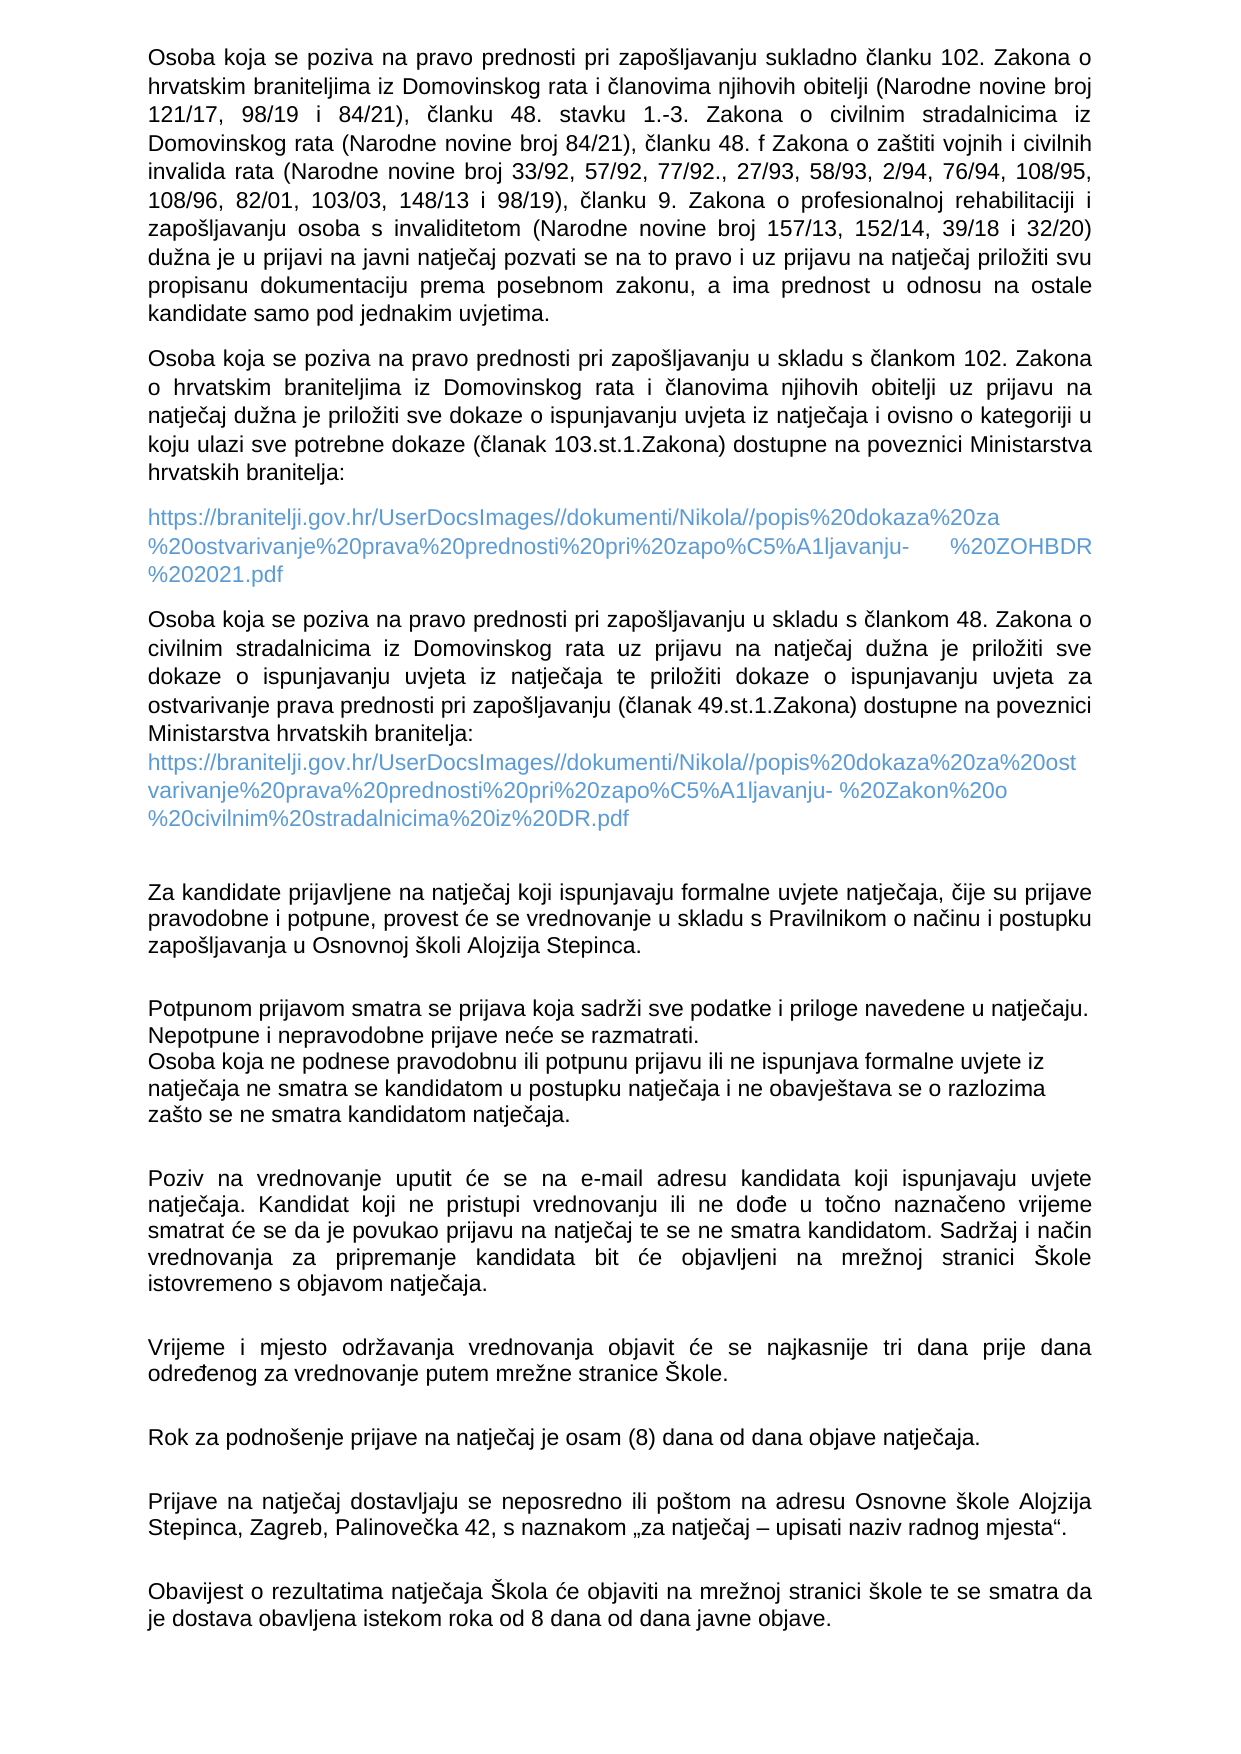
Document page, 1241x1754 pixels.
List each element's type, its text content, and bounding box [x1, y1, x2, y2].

text Poziv na vrednovanje uputit će se na e-mail adresu kandidata koji ispunjavaju uvjete natječaja. Kandidat koji ne pristupi vrednovanju ili ne dođe u točno naznačeno vrijeme smatrat će se da je povukao prijavu na natječaj te se ne smatra kandidatom. Sadržaj i način vrednovanja za pripremanje kandidata bit će objavljeni na mrežnoj stranici Škole istovremeno s objavom natječaja. [148, 1165, 1093, 1296]
text Osoba koja se poziva na pravo prednosti pri zapošljavanju u skladu s člankom 102. Zakona o hrvatskim braniteljima iz Domovinskog rata i članovima njihovih obitelji uz prijavu na natječaj dužna je priložiti sve dokaze o ispunjavanju uvjeta iz natječaja i ovisno o kategoriji u koju ulazi sve potrebne dokaze (članak 103.st.1.Zakona) dostupne na poveznici Ministarstva hrvatskih branitelja: [148, 345, 1093, 486]
text Osoba koja se poziva na pravo prednosti pri zapošljavanju sukladno članku 102. Zakona o hrvatskim braniteljima iz Domovinskog rata i članovima njihovih obitelji (Narodne novine broj 121/17, 98/19 i 84/21), članku 48. stavku 1.-3. Zakona o civilnim stradalnicima iz Domovinskog rata (Narodne novine broj 84/21), članku 48. f Zakona o zaštiti vojnih i civilnih invalida rata (Narodne novine broj 33/92, 57/92, 77/92., 27/93, 58/93, 2/94, 76/94, 108/95, 108/96, 82/01, 103/03, 148/13 i 98/19), članku 9. Zakona o profesionalnoj rehabilitaciji i zapošljavanju osoba s invaliditetom (Narodne novine broj 157/13, 152/14, 39/18 i 32/20) dužna je u prijavi na javni natječaj pozvati se na to pravo i uz prijavu na natječaj priložiti svu propisanu dokumentaciju prema posebnom zakonu, a ima prednost u odnosu na ostale kandidate samo pod jednakim uvjetima. [148, 44, 1093, 327]
text Prijave na natječaj dostavljaju se neposredno ili poštom na adresu Osnovne škole Alojzija Stepinca, Zagreb, Palinovečka 42, s naznakom „za natječaj – upisati naziv radnog mjesta“. [148, 1488, 1093, 1541]
text https://branitelji.gov.hr/UserDocsImages//dokumenti/Nikola//popis%20dokaza%20za%20ostvarivanje%20prava%20prednosti%20pri%20zapo%C5%A1ljavanju- %20ZOHBDR%202021.pdf [148, 504, 1093, 587]
text Potpunom prijavom smatra se prijava koja sadrži sve podatke i priloge navedene u natječaju. Nepotpune i nepravodobne prijave neće se razmatrati. Osoba koja ne podnese pravodobnu ili potpunu prijavu ili ne ispunjava formalne uvjete iz natječaja ne smatra se kandidatom u postupku natječaja i ne obavještava se o razlozima zašto se ne smatra kandidatom natječaja. [148, 995, 1093, 1127]
text Obavijest o rezultatima natječaja Škola će objaviti na mrežnoj stranici škole te se smatra da je dostava obavljena istekom roka od 8 dana od dana javne objave. [148, 1578, 1093, 1631]
text Vrijeme i mjesto održavanja vrednovanja objavit će se najkasnije tri dana prije dana određenog za vrednovanje putem mrežne stranice Škole. [148, 1334, 1093, 1387]
text Ministarstva hrvatskih branitelja: https://branitelji.gov.hr/UserDocsImages//dokumenti/Nikola//popis%20dokaza%20za%20ost varivanje%20prava%20prednosti%20pri%20zapo%C5%A1ljavanju- %20Zakon%20o%20civilnim%20stradalnicima%20iz%20DR.pdf [148, 720, 1093, 832]
text Osoba koja se poziva na pravo prednosti pri zapošljavanju u skladu s člankom 48. Zakona o civilnim stradalnicima iz Domovinskog rata uz prijavu na natječaj dužna je priložiti sve dokaze o ispunjavanju uvjeta iz natječaja te priložiti dokaze o ispunjavanju uvjeta za ostvarivanje prava prednosti pri zapošljavanju (članak 49.st.1.Zakona) dostupne na poveznici [148, 606, 1093, 718]
text Rok za podnošenje prijave na natječaj je osam (8) dana od dana objave natječaja. [148, 1424, 1093, 1451]
text Za kandidate prijavljene na natječaj koji ispunjavaju formalne uvjete natječaja, čije su prijave pravodobne i potpune, provest će se vrednovanje u skladu s Pravilnikom o načinu i postupku zapošljavanja u Osnovnoj školi Alojzija Stepinca. [148, 879, 1093, 958]
